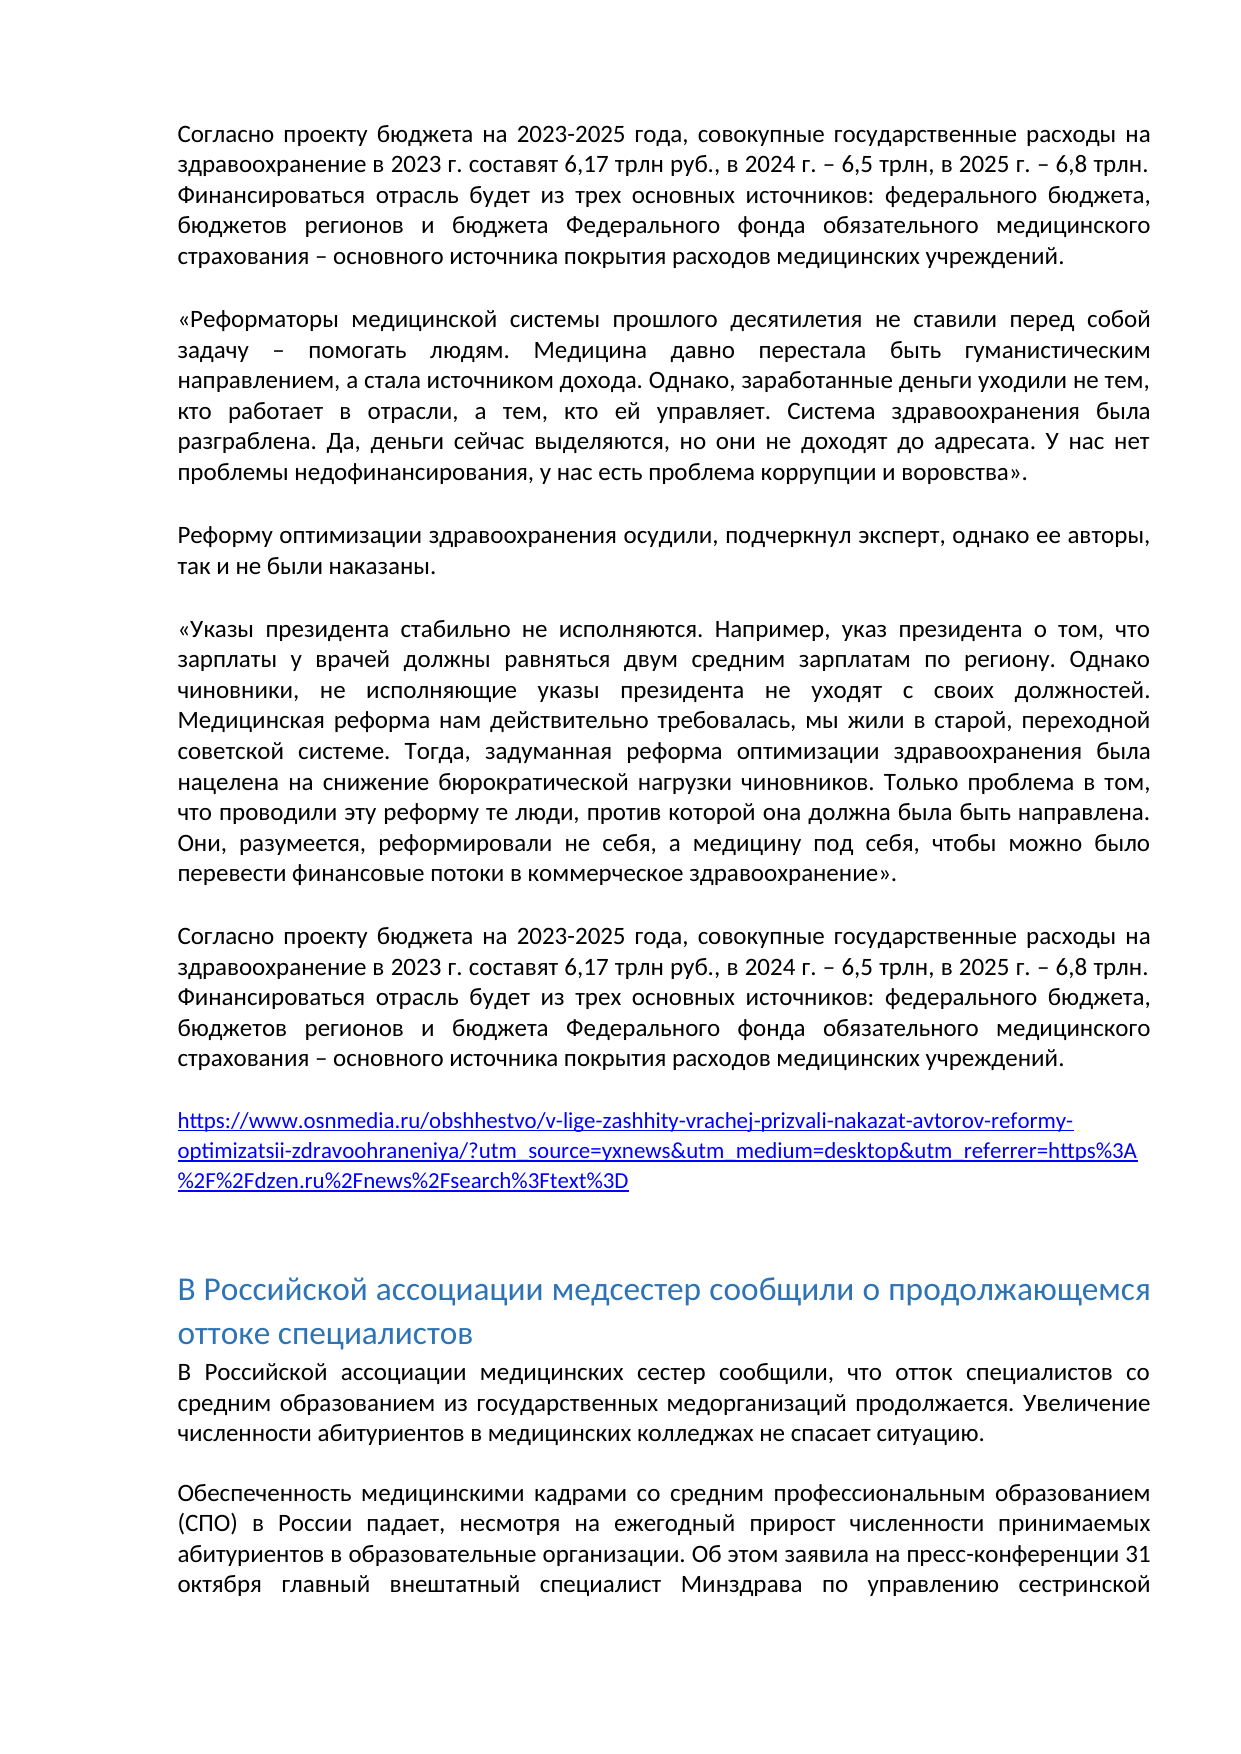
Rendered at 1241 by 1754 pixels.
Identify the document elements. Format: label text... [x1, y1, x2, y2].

text В Российской ассоциации медицинских сестер сообщили, что отток специалистов со средним образованием из государственных медорганизаций продолжается. Увеличение численности абитуриентов в медицинских колледжах не спасает ситуацию. [177, 1356, 1152, 1448]
text Согласно проекту бюджета на 2023-2025 года, совокупные государственные расходы на здравоохранение в 2023 г. составят 6,17 трлн руб., в 2024 г. – 6,5 трлн, в 2025 г. – 6,8 трлн. Финансироваться отрасль будет из трех основных источников: федерального бюджета, бюджетов регионов и бюджета Федерального фонда обязательного медицинского страхования – основного источника покрытия расходов медицинских учреждений. [177, 920, 1152, 1073]
text https://www.osnmedia.ru/obshhestvo/v-lige-zashhity-vrachej-prizvali-nakazat-avtorov-reformy-optimizatsii-zdravoohraneniya/?utm_source=yxnews&utm_medium=desktop&utm_referrer=https%3A%2F%2Fdzen.ru%2Fnews%2Fsearch%3Ftext%3D [177, 1106, 1152, 1194]
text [177, 1477, 1152, 1599]
text Согласно проекту бюджета на 2023-2025 года, совокупные государственные расходы на здравоохранение в 2023 г. составят 6,17 трлн руб., в 2024 г. – 6,5 трлн, в 2025 г. – 6,8 трлн. Финансироваться отрасль будет из трех основных источников: федерального бюджета, бюджетов регионов и бюджета Федерального фонда обязательного медицинского страхования – основного источника покрытия расходов медицинских учреждений. [177, 118, 1152, 271]
subtitle В Российской ассоциации медсестер сообщили о продолжающемся оттоке специалистов [177, 1268, 1152, 1353]
text Реформу оптимизации здравоохранения осудили, подчеркнул эксперт, однако ее авторы, так и не были наказаны. [177, 519, 1152, 580]
text «Указы президента стабильно не исполняются. Например, указ президента о том, что зарплаты у врачей должны равняться двум средним зарплатам по региону. Однако чиновники, не исполняющие указы президента не уходят с своих должностей. Медицинская реформа нам действительно требовалась, мы жили в старой, переходной советской системе. Тогда, задуманная реформа оптимизации здравоохранения была нацелена на снижение бюрократической нагрузки чиновников. Только проблема в том, что проводили эту реформу те люди, против которой она должна была быть направлена. Они, разумеется, реформировали не себя, а медицину под себя, чтобы можно было перевести финансовые потоки в коммерческое здравоохранение». [177, 613, 1152, 888]
